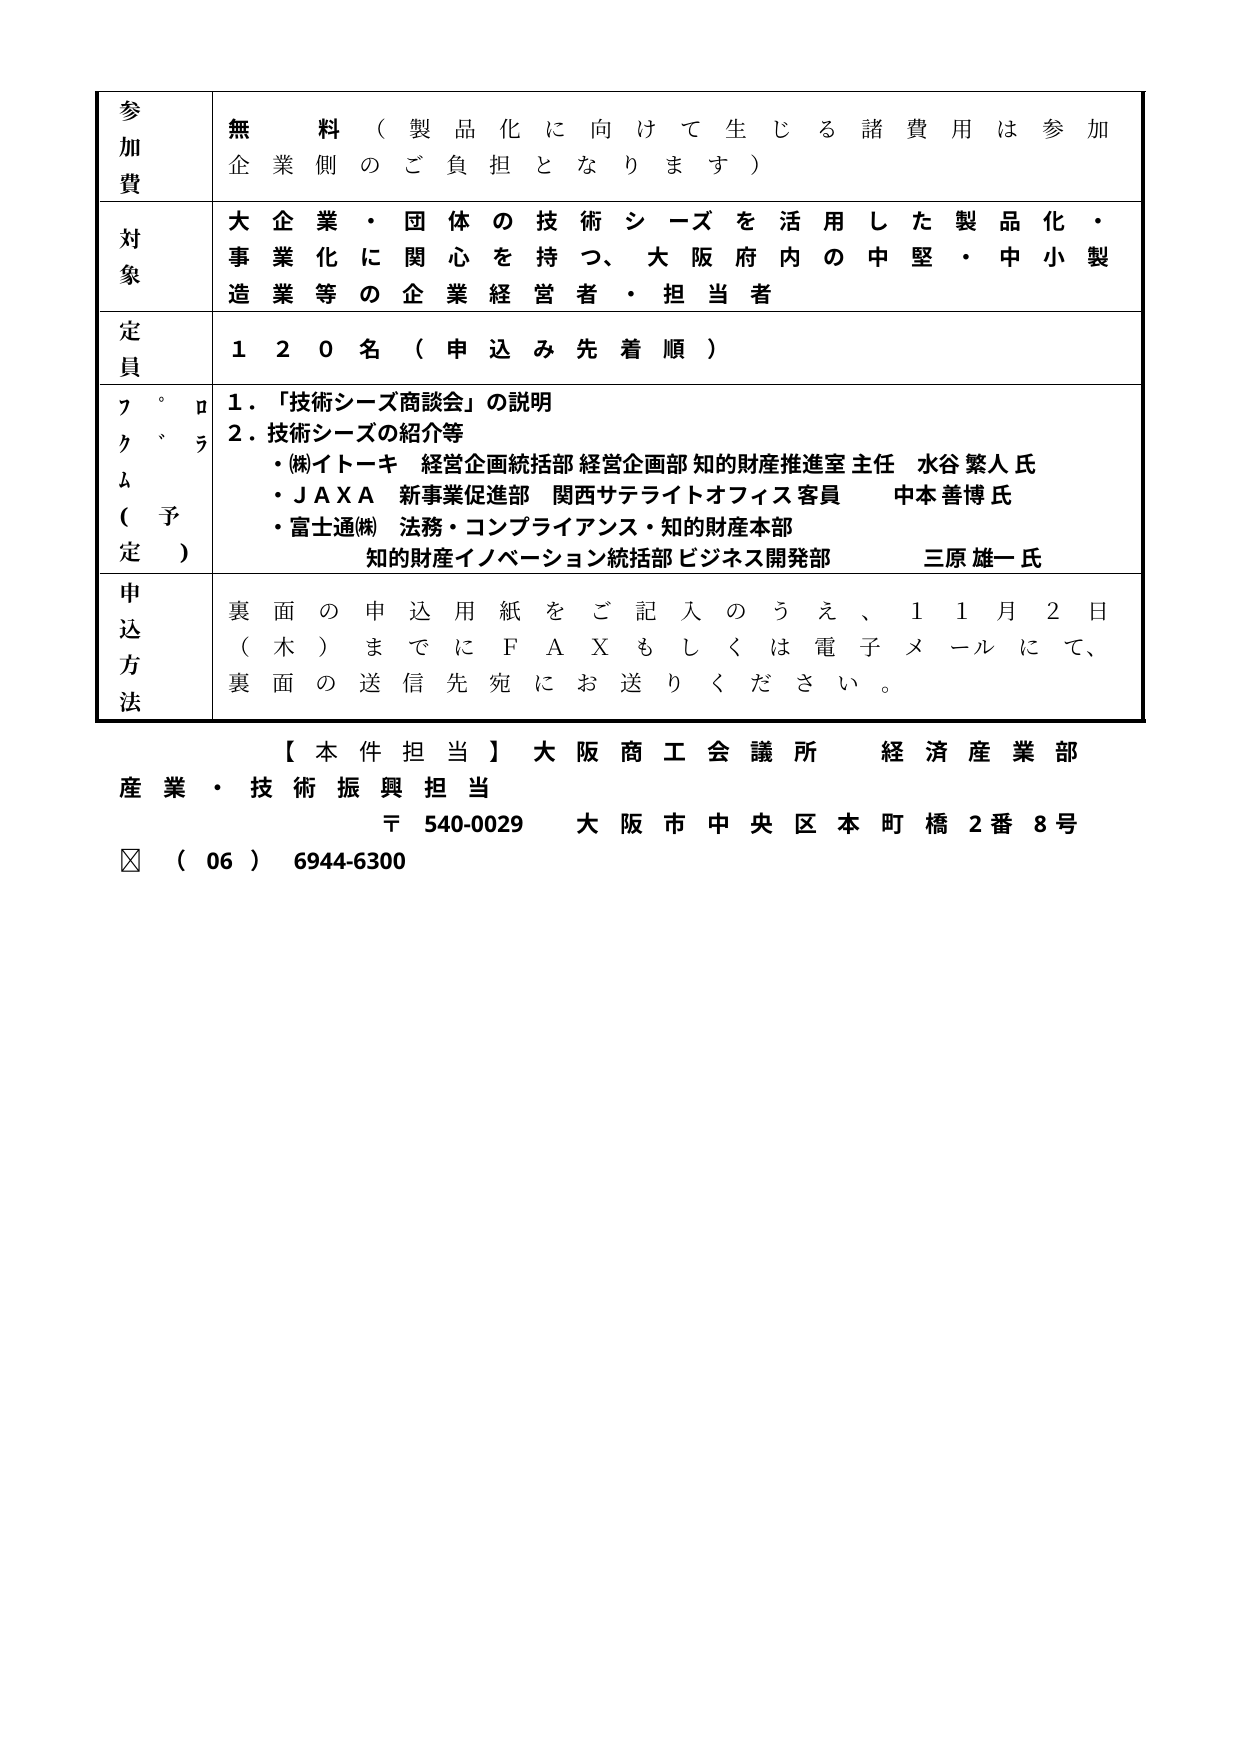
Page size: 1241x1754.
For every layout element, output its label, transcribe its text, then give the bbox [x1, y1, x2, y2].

table_cell １２０名（申込み先着順） [213, 312, 1141, 384]
table_cell 裏面の申込用紙をご記入のうえ、１１月２日（木）までにＦＡＸもしくは電子メールにて、裏面の送信先宛にお送りください。 [213, 574, 1141, 719]
table_cell 申込方法 [99, 574, 212, 719]
table_cell 大企業・団体の技術シーズを活用した製品化・事業化に関心を持つ、大阪府内の中堅・中小製造業等の企業経営者・担当者 [213, 202, 1141, 311]
table_cell ﾌﾟﾛｸﾞﾗﾑ (予定) [99, 385, 212, 573]
table_cell 無 料（製品化に向けて生じる諸費用は参加企業側のご負担となります） [213, 92, 1141, 201]
table_cell １．「技術シーズ商談会」の説明 ２．技術シーズの紹介等 ・㈱イトーキ 経営企画統括部 経営企画部 知的財産推進室 主任 水谷 繁人 氏 ・ＪＡＸＡ 新事業促進部 関西サテライトオフィス 客員 中本 善博 氏 ・富士通㈱ 法務・コンプライアンス・知的財産本部 知的財産イノベーション統括部 ビジネス開発部 三原 雄一 氏 [213, 385, 1141, 573]
text 〒540-0029 大阪市中央区本町橋2番8号 （06）6944-6300 [119, 805, 1165, 877]
table_cell 定員 [99, 312, 212, 384]
text 【本件担当】大阪商工会議所 経済産業部 産業・技術振興担当 [119, 732, 1165, 805]
table_cell 対象 [99, 202, 212, 311]
table_cell 参 加 費 [99, 92, 212, 201]
